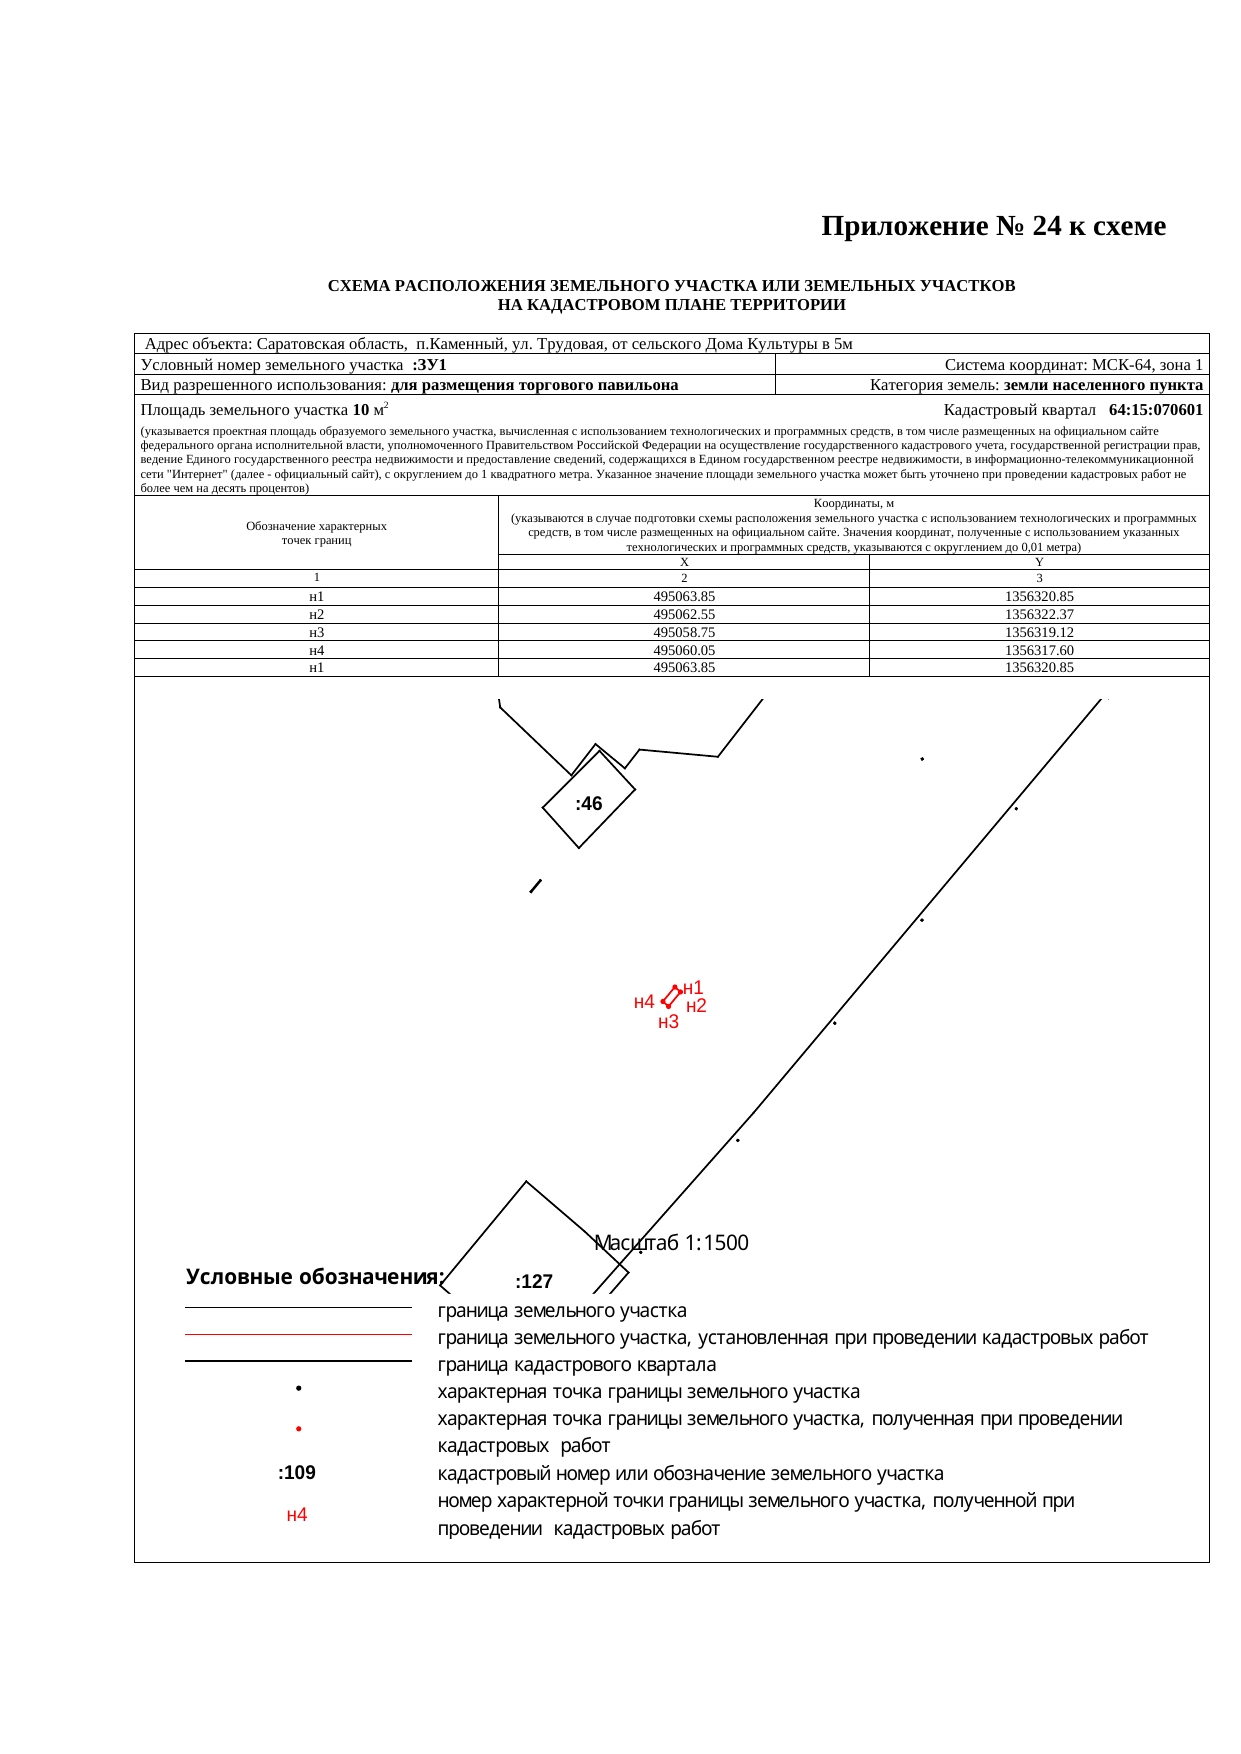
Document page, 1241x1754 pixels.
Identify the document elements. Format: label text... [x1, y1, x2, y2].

table_cell Обозначение характерных точек границ [135, 496, 498, 569]
table_header Адрес объекта: Саратовская область, п.Каменный, ул. Трудовая, от сельского Дома Культуры в 5м [135, 334, 1209, 353]
table_cell Кадастровый квартал 64:15:070601 [672, 395, 1209, 423]
text Приложение № 24 к схеме [177, 208, 1166, 242]
table_cell н2 [135, 606, 498, 622]
table_cell X [499, 555, 869, 569]
table_cell Категория земель: земли населенного пункта [776, 375, 1209, 394]
table_cell (указывается проектная площадь образуемого земельного участка, вычисленная с использованием технологических и программных средств, в том числе размещенных на официальном сайте федерального органа исполнительной власти, уполномоченного Правительством Российской Федерации на осуществление государственного кадастрового учета, государственной регистрации прав, ведение Единого государственного реестра недвижимости и предоставление сведений, содержащихся в Едином государственном реестре недвижимости, в информационно-телекоммуникационной сети "Интернет" (далее - официальный сайт), с округлением до 1 квадратного метра. Указанное значение площади земельного участка может быть уточнено при проведении кадастровых работ не более чем на десять процентов) [135, 423, 1209, 495]
table_cell Система координат: МСК-64, зона 1 [776, 354, 1209, 373]
table_cell Условный номер земельного участка :ЗУ1 [135, 354, 775, 373]
table_cell 1356320.85 [870, 588, 1209, 604]
table_cell 1356320.85 [870, 659, 1209, 676]
table_cell Координаты, м (указываются в случае подготовки схемы расположения земельного участка с использованием технологических и программных средств, в том числе размещенных на официальном сайте. Значения координат, полученные с использованием указанных технологических и программных средств, указываются с округлением до 0,01 метра) [499, 496, 1209, 554]
table_cell Y [870, 555, 1209, 569]
table_cell 1 [135, 570, 498, 587]
table_cell 495062.55 [499, 606, 869, 622]
table_cell 3 [870, 570, 1209, 587]
table_cell н4 [135, 641, 498, 658]
table_cell 1356319.12 [870, 624, 1209, 640]
table_cell 495063.85 [499, 659, 869, 676]
table_cell Площадь земельного участка 10 м2 [135, 395, 672, 423]
table_cell Вид разрешенного использования: для размещения торгового павильона [135, 375, 775, 394]
table_cell н1 [135, 659, 498, 676]
text НА КАДАСТРОВОМ ПЛАНЕ ТЕРРИТОРИИ [177, 295, 1166, 314]
table_cell 2 [499, 570, 869, 587]
table_cell 495060.05 [499, 641, 869, 658]
table_cell н1 [135, 588, 498, 604]
table_cell н3 [135, 624, 498, 640]
table_cell 495058.75 [499, 624, 869, 640]
text СХЕМА РАСПОЛОЖЕНИЯ ЗЕМЕЛЬНОГО УЧАСТКА ИЛИ ЗЕМЕЛЬНЫХ УЧАСТКОВ [177, 276, 1166, 295]
table_cell [135, 677, 1209, 1562]
table_cell 495063.85 [499, 588, 869, 604]
table_cell 1356322.37 [870, 606, 1209, 622]
table_cell 1356317.60 [870, 641, 1209, 658]
